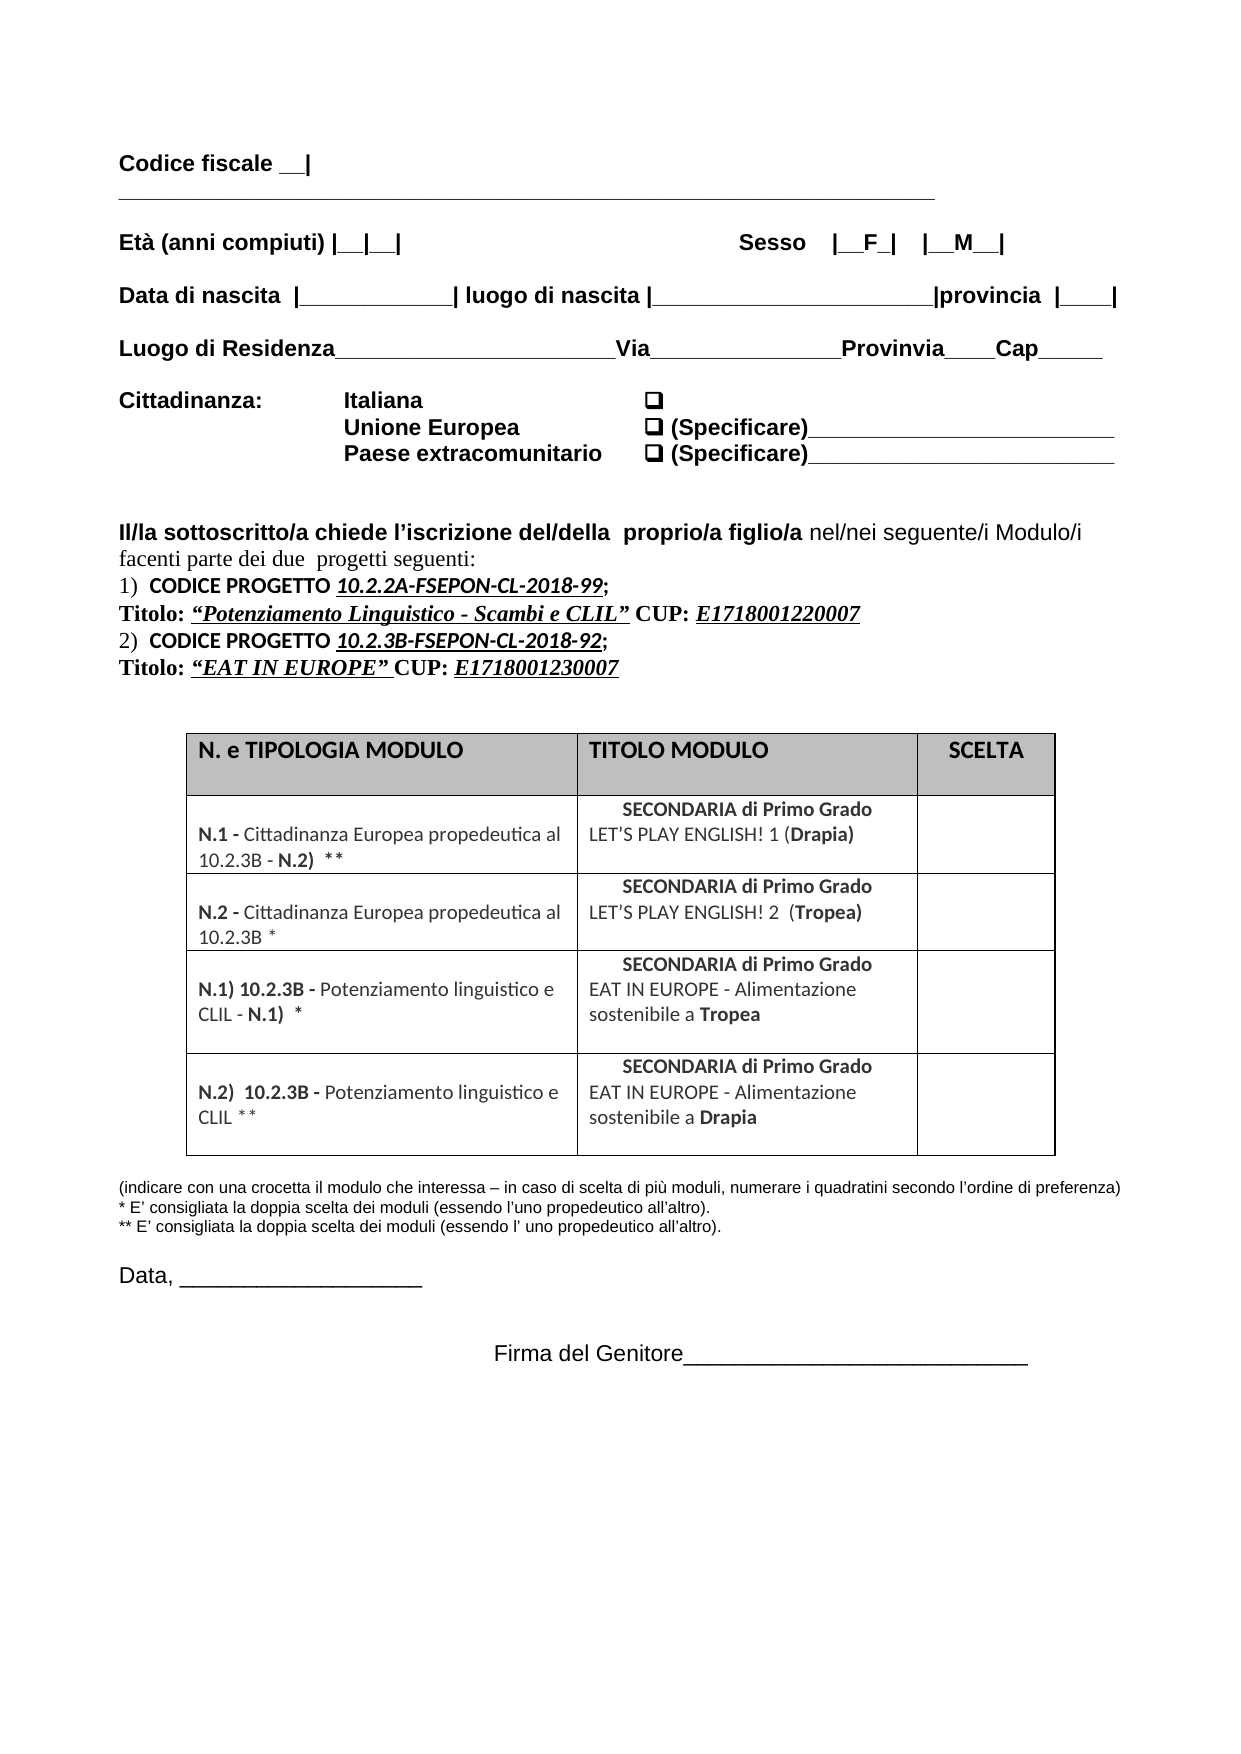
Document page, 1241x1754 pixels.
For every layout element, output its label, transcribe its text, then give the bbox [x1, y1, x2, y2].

text Data di nascita |____________| luogo di nascita |______________________|provincia |____| [119, 282, 1123, 308]
text Titolo: “Potenziamento Linguistico - Scambi e CLIL” CUP: E1718001220007 [119, 600, 1123, 626]
table_cell N.1 - Cittadinanza Europea propedeutica al 10.2.3B - N.2) ** [187, 796, 577, 872]
table_cell N.2) 10.2.3B - Potenziamento linguistico e CLIL ** [187, 1054, 577, 1155]
table_cell SECONDARIA di Primo Grado LET’S PLAY ENGLISH! 1 (Drapia) [578, 796, 917, 872]
text Luogo di Residenza______________________Via_______________Provinvia____Cap_____ [119, 334, 1123, 361]
text Unione Europea (Specificare)________________________ [119, 413, 1123, 440]
text Firma del Genitore___________________________ [119, 1315, 1062, 1367]
text ** E’ consigliata la doppia scelta dei moduli (essendo l’ uno propedeutico all’altro). [119, 1217, 1123, 1236]
text Paese extracomunitario (Specificare)________________________ [119, 440, 1123, 466]
table_cell SECONDARIA di Primo Grado EAT IN EUROPE - Alimentazione sostenibile a Tropea [578, 951, 917, 1052]
text 1) CODICE PROGETTO 10.2.2A-FSEPON-CL-2018-99; [119, 572, 1123, 600]
table_header SCELTA [918, 734, 1054, 795]
table_cell [918, 796, 1054, 872]
table_cell N.2 - Cittadinanza Europea propedeutica al 10.2.3B * [187, 874, 577, 950]
text Il/la sottoscritto/a chiede l’iscrizione del/della proprio/a figlio/a nel/nei seguente/i Modulo/i [119, 519, 1123, 545]
text facenti parte dei due progetti seguenti: [119, 545, 1123, 572]
table_cell SECONDARIA di Primo Grado EAT IN EUROPE - Alimentazione sostenibile a Drapia [578, 1054, 917, 1155]
table_cell SECONDARIA di Primo Grado LET’S PLAY ENGLISH! 2 (Tropea) [578, 874, 917, 950]
text * E’ consigliata la doppia scelta dei moduli (essendo l’uno propedeutico all’altro). [119, 1197, 1123, 1217]
table_cell N.1) 10.2.3B - Potenziamento linguistico e CLIL - N.1) * [187, 951, 577, 1052]
text Età (anni compiuti) |__|__| Sesso |__F_| |__M__| [119, 229, 1123, 255]
table_header TITOLO MODULO [578, 734, 917, 795]
text Data, ___________________ [119, 1262, 1123, 1288]
table_cell [918, 951, 1054, 1052]
table_cell [918, 874, 1054, 950]
table_cell [918, 1054, 1054, 1155]
text (indicare con una crocetta il modulo che interessa – in caso di scelta di più moduli, numerare i quadratini secondo l’ordine di preferenza) [119, 1178, 1123, 1197]
text Titolo: “EAT IN EUROPE” CUP: E1718001230007 [119, 654, 1123, 680]
text Cittadinanza: Italiana [119, 387, 1123, 413]
text Codice fiscale __|________________________________________________________________ [119, 150, 1123, 203]
table_header N. e TIPOLOGIA MODULO [187, 734, 577, 795]
text 2) CODICE PROGETTO 10.2.3B-FSEPON-CL-2018-92; [119, 626, 1123, 654]
